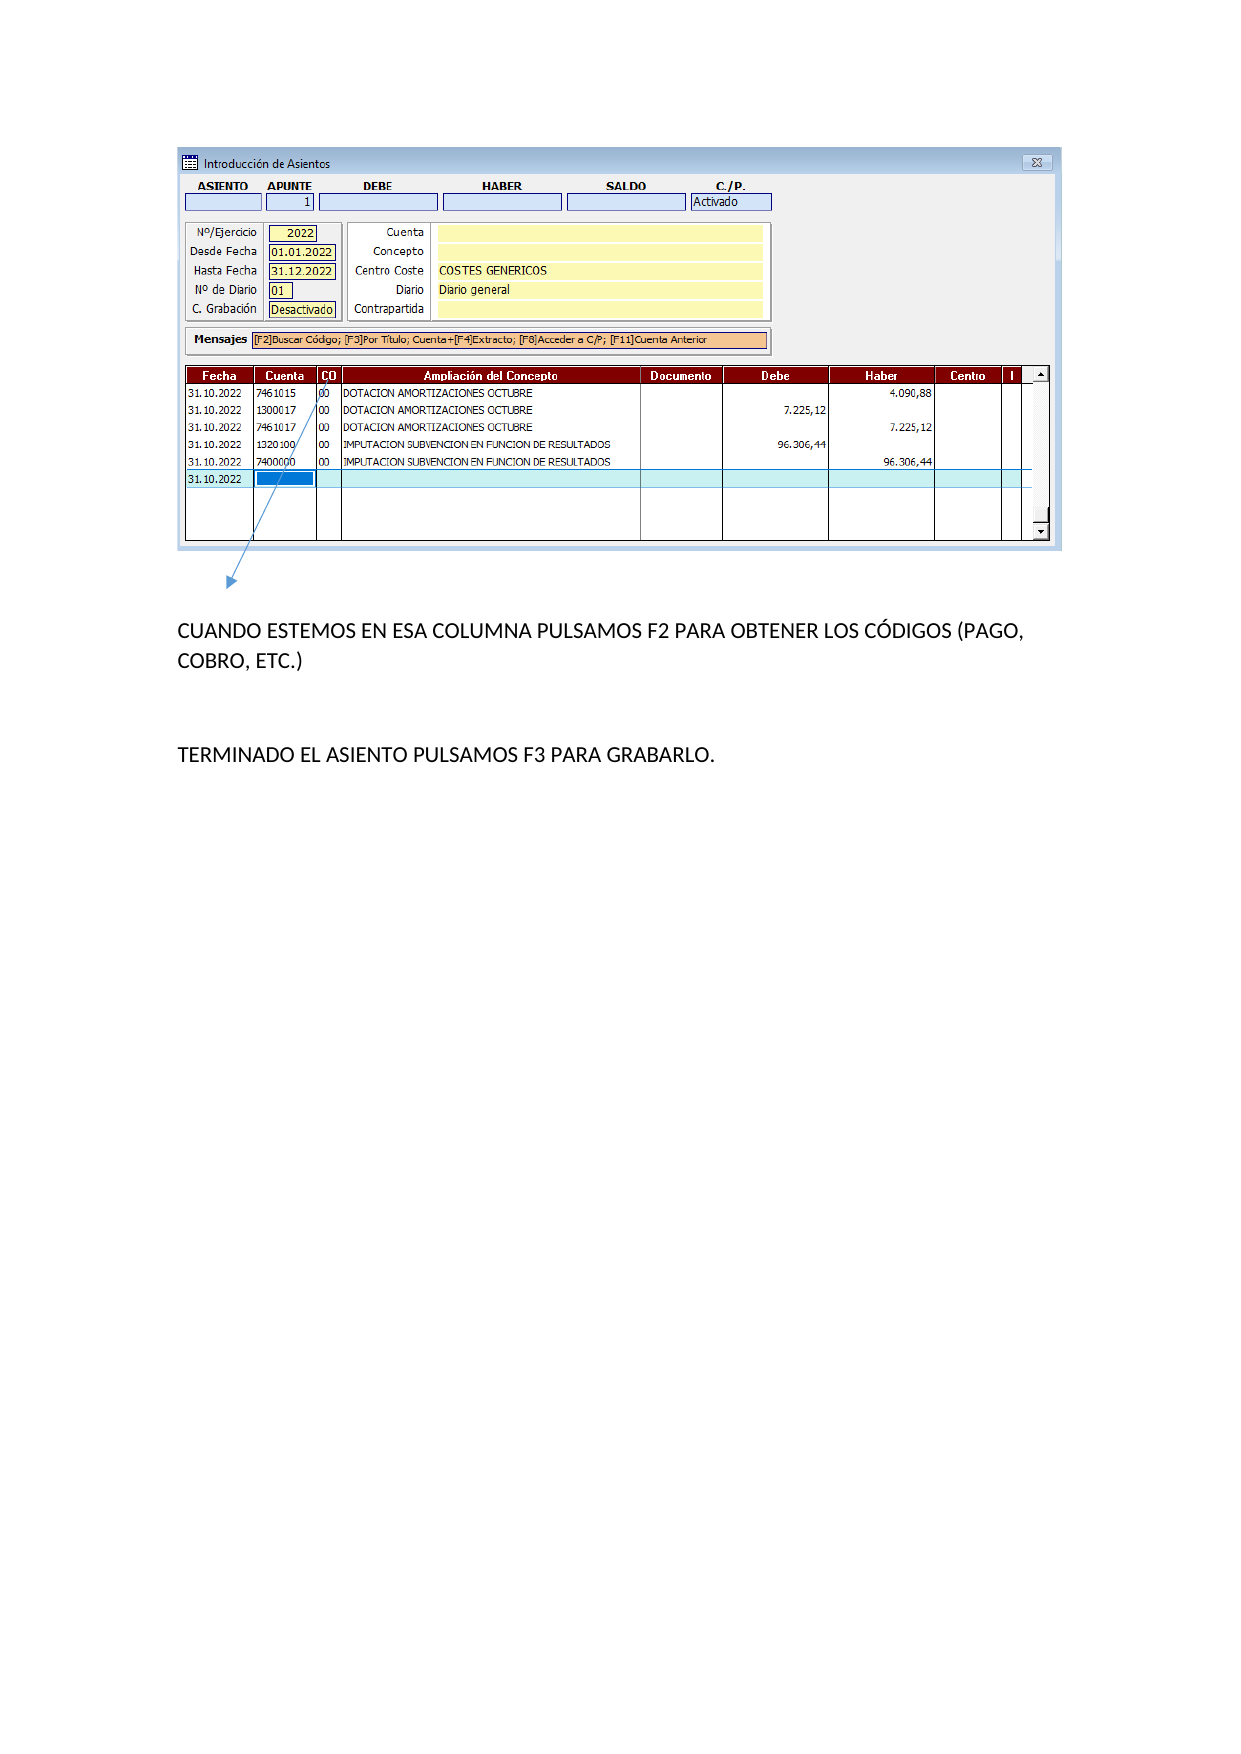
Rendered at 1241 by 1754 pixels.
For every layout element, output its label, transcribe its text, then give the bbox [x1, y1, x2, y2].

text CUANDO ESTEMOS EN ESA COLUMNA PULSAMOS F2 PARA OBTENER LOS CÓDIGOS (PAGO, COBRO, ETC.) [177, 616, 1063, 675]
picture [177, 147, 1062, 551]
text TERMINADO EL ASIENTO PULSAMOS F3 PARA GRABARLO. [177, 740, 1063, 768]
